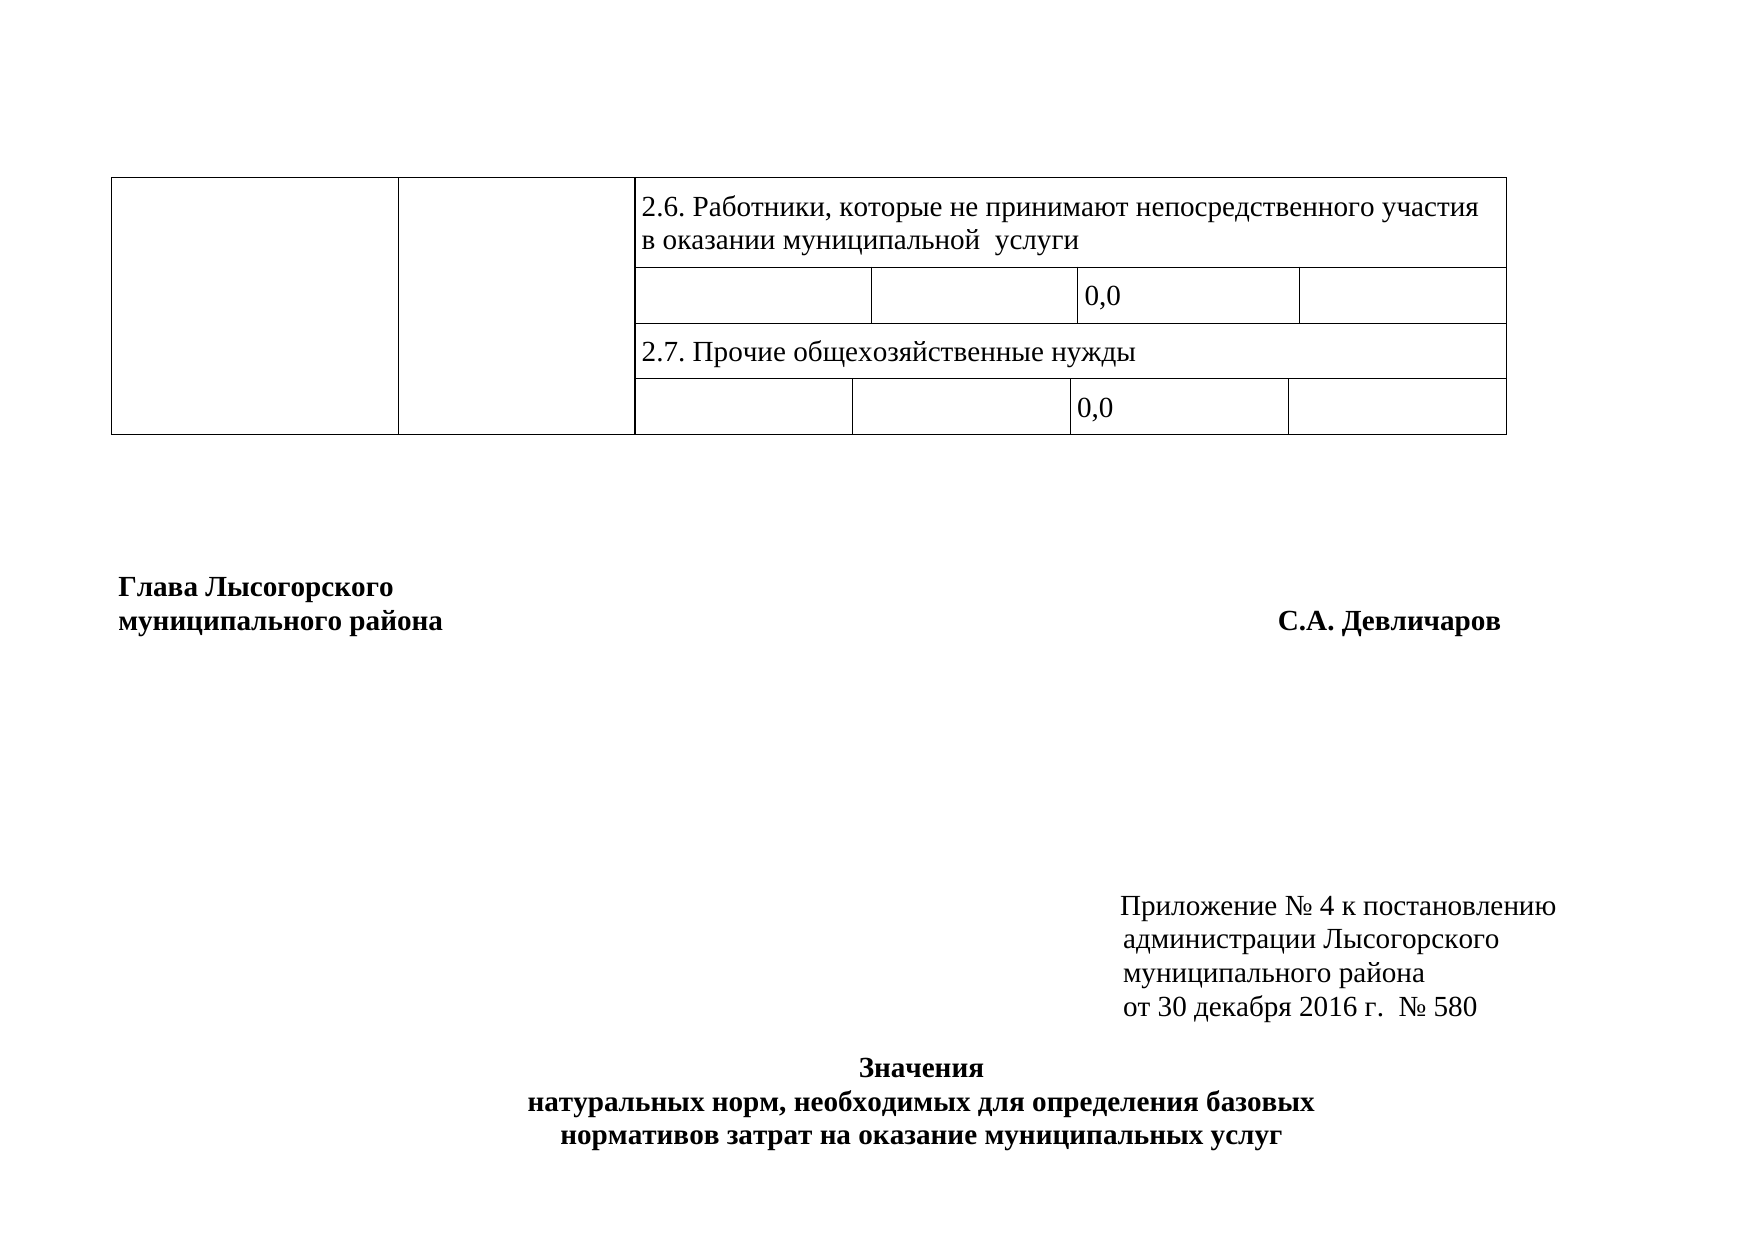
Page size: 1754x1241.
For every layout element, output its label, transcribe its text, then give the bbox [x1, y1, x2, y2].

text администрации Лысогорского [118, 922, 1724, 955]
table_cell 2.6. Работники, которые не принимают непосредственного участия в оказании муниципальной услуги [636, 178, 1506, 267]
text нормативов затрат на оказание муниципальных услуг [118, 1117, 1724, 1151]
table_cell [1300, 268, 1506, 322]
text муниципального района С.А. Девличаров [118, 603, 1724, 636]
table_cell 0,0 [1078, 268, 1299, 322]
text муниципального района [118, 955, 1724, 989]
text Приложение № 4 к постановлению [929, 888, 1724, 922]
text Значения [118, 1050, 1724, 1084]
text от 30 декабря 2016 г. № 580 [118, 989, 1724, 1022]
table_cell [853, 379, 1070, 434]
table_cell [636, 379, 852, 434]
table_cell [872, 268, 1077, 322]
table_cell 2.7. Прочие общехозяйственные нужды [636, 324, 1506, 378]
text Глава Лысогорского [118, 569, 1724, 603]
table_cell [1289, 379, 1506, 434]
text натуральных норм, необходимых для определения базовых [118, 1084, 1724, 1117]
table_cell 0,0 [1071, 379, 1288, 434]
table_cell [636, 268, 871, 322]
